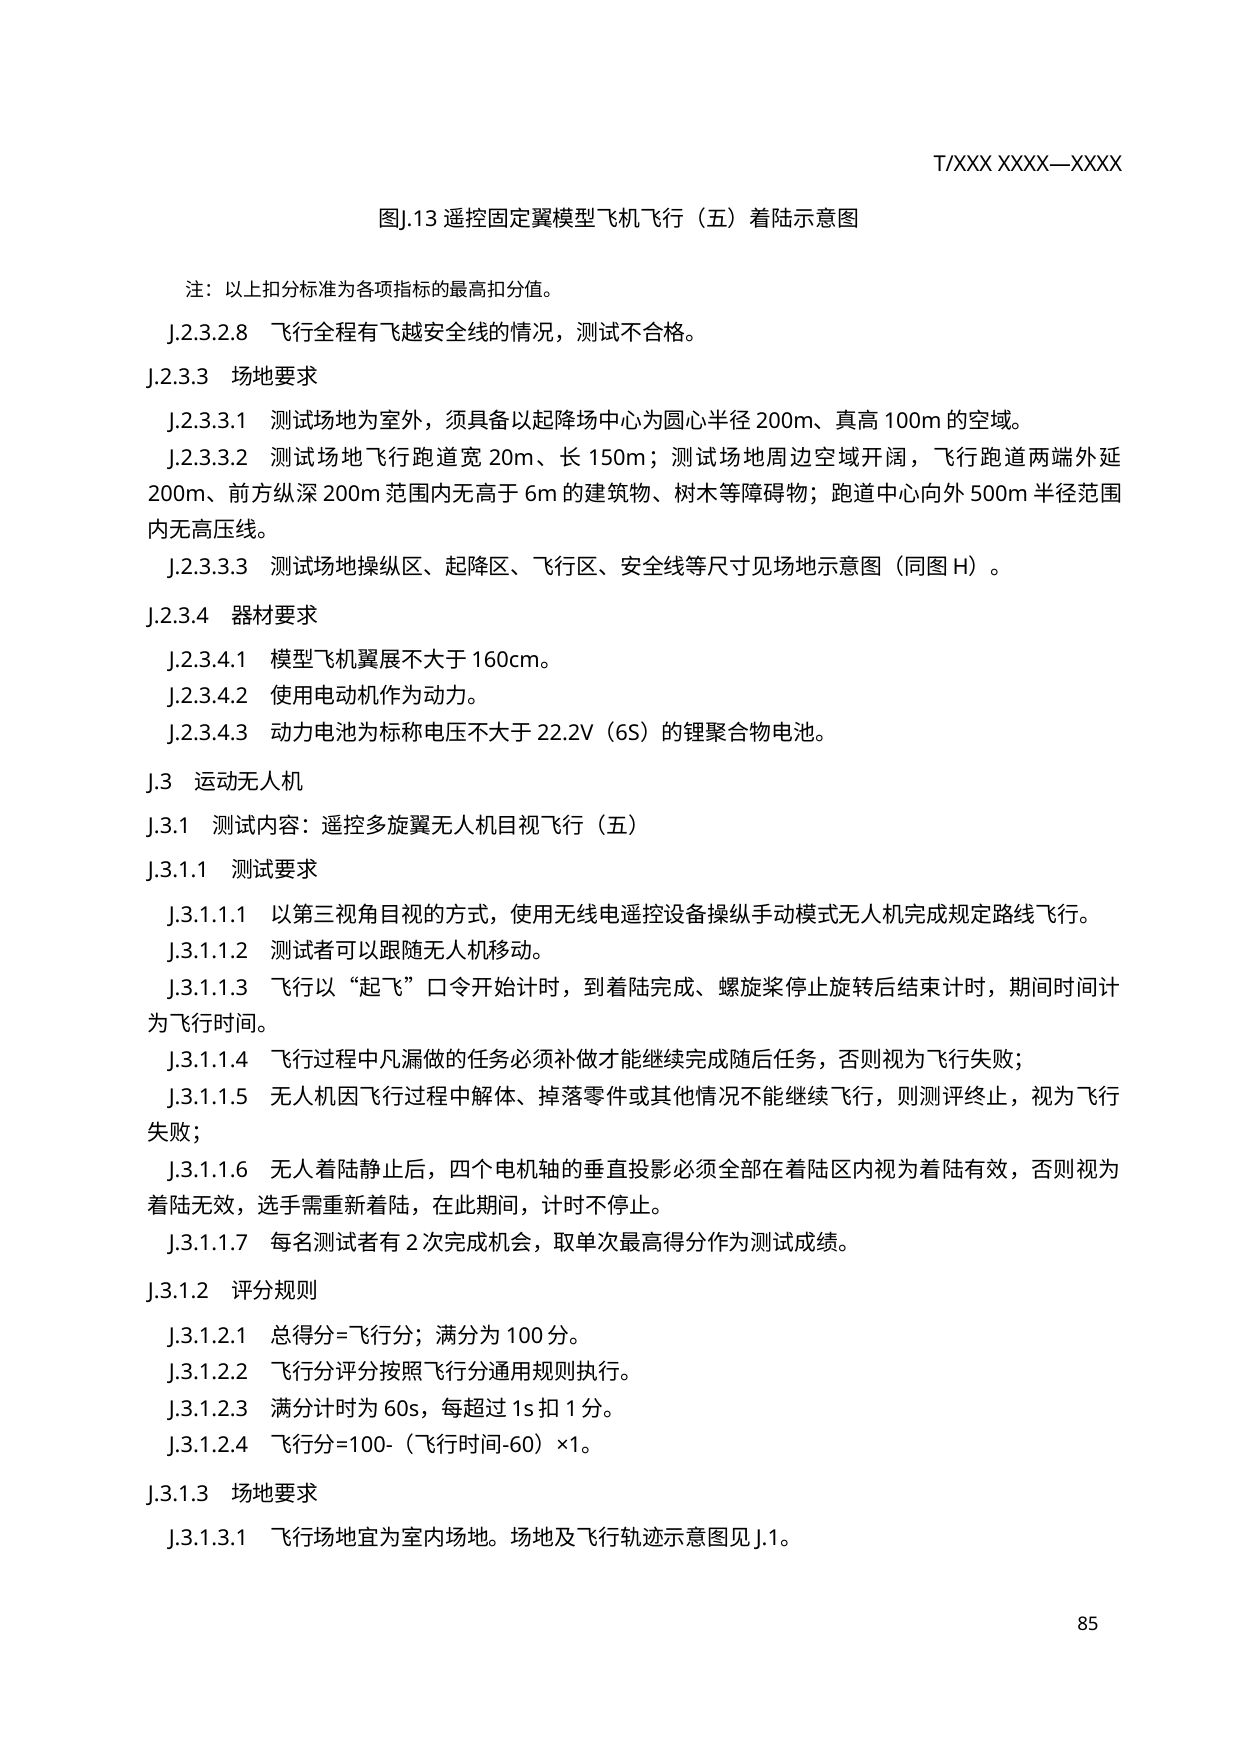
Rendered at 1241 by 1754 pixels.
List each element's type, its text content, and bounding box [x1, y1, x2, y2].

text 满分计时为60s，每超过1s扣1分。 [148, 1391, 1122, 1422]
text 器材要求 [148, 598, 1122, 629]
text 以上扣分标准为各项指标的最高扣分值。 [186, 275, 1122, 302]
text 测试要求 [148, 852, 1122, 884]
text 飞行场地宜为室内场地。场地及飞行轨迹示意图见J.1。 [148, 1520, 1122, 1552]
text 飞行分=100-（飞行时间-60）×1。 [148, 1427, 1122, 1459]
text 场地要求 [148, 1476, 1122, 1508]
text 模型飞机翼展不大于160cm。 [148, 642, 1122, 674]
text 测试场地飞行跑道宽20m、长150m；测试场地周边空域开阔，飞行跑道两端外延200m、前方纵深200m范围内无高于6m的建筑物、树木等障碍物；跑道中心向外500m半径范围内无高压线。 [148, 439, 1122, 544]
text 以第三视角目视的方式，使用无线电遥控设备操纵手动模式无人机完成规定路线飞行。 [148, 897, 1122, 928]
text 无人着陆静止后，四个电机轴的垂直投影必须全部在着陆区内视为着陆有效，否则视为着陆无效，选手需重新着陆，在此期间，计时不停止。 [148, 1152, 1122, 1220]
text 运动无人机 [148, 764, 1122, 796]
text 使用电动机作为动力。 [148, 678, 1122, 710]
text 飞行分评分按照飞行分通用规则执行。 [148, 1354, 1122, 1386]
text 总得分=飞行分；满分为100分。 [148, 1318, 1122, 1349]
text 飞行以“起飞”口令开始计时，到着陆完成、螺旋桨停止旋转后结束计时，期间时间计为飞行时间。 [148, 970, 1122, 1038]
text 飞行全程有飞越安全线的情况，测试不合格。 [148, 314, 1122, 346]
text 测试内容：遥控多旋翼无人机目视飞行（五） [148, 808, 1122, 840]
text 测试场地操纵区、起降区、飞行区、安全线等尺寸见场地示意图（同图H）。 [148, 549, 1122, 581]
text 场地要求 [148, 359, 1122, 391]
text 飞行过程中凡漏做的任务必须补做才能继续完成随后任务，否则视为飞行失败； [148, 1042, 1122, 1074]
text 动力电池为标称电压不大于22.2V（6S）的锂聚合物电池。 [148, 715, 1122, 747]
text 测试场地为室外，须具备以起降场中心为圆心半径200m、真高100m的空域。 [148, 403, 1122, 435]
text 无人机因飞行过程中解体、掉落零件或其他情况不能继续飞行，则测评终止，视为飞行失败； [148, 1079, 1122, 1147]
text 测试者可以跟随无人机移动。 [148, 933, 1122, 965]
text 每名测试者有2次完成机会，取单次最高得分作为测试成绩。 [148, 1224, 1122, 1256]
text 评分规则 [148, 1273, 1122, 1305]
text 遥控固定翼模型飞机飞行（五）着陆示意图 [148, 201, 1122, 233]
